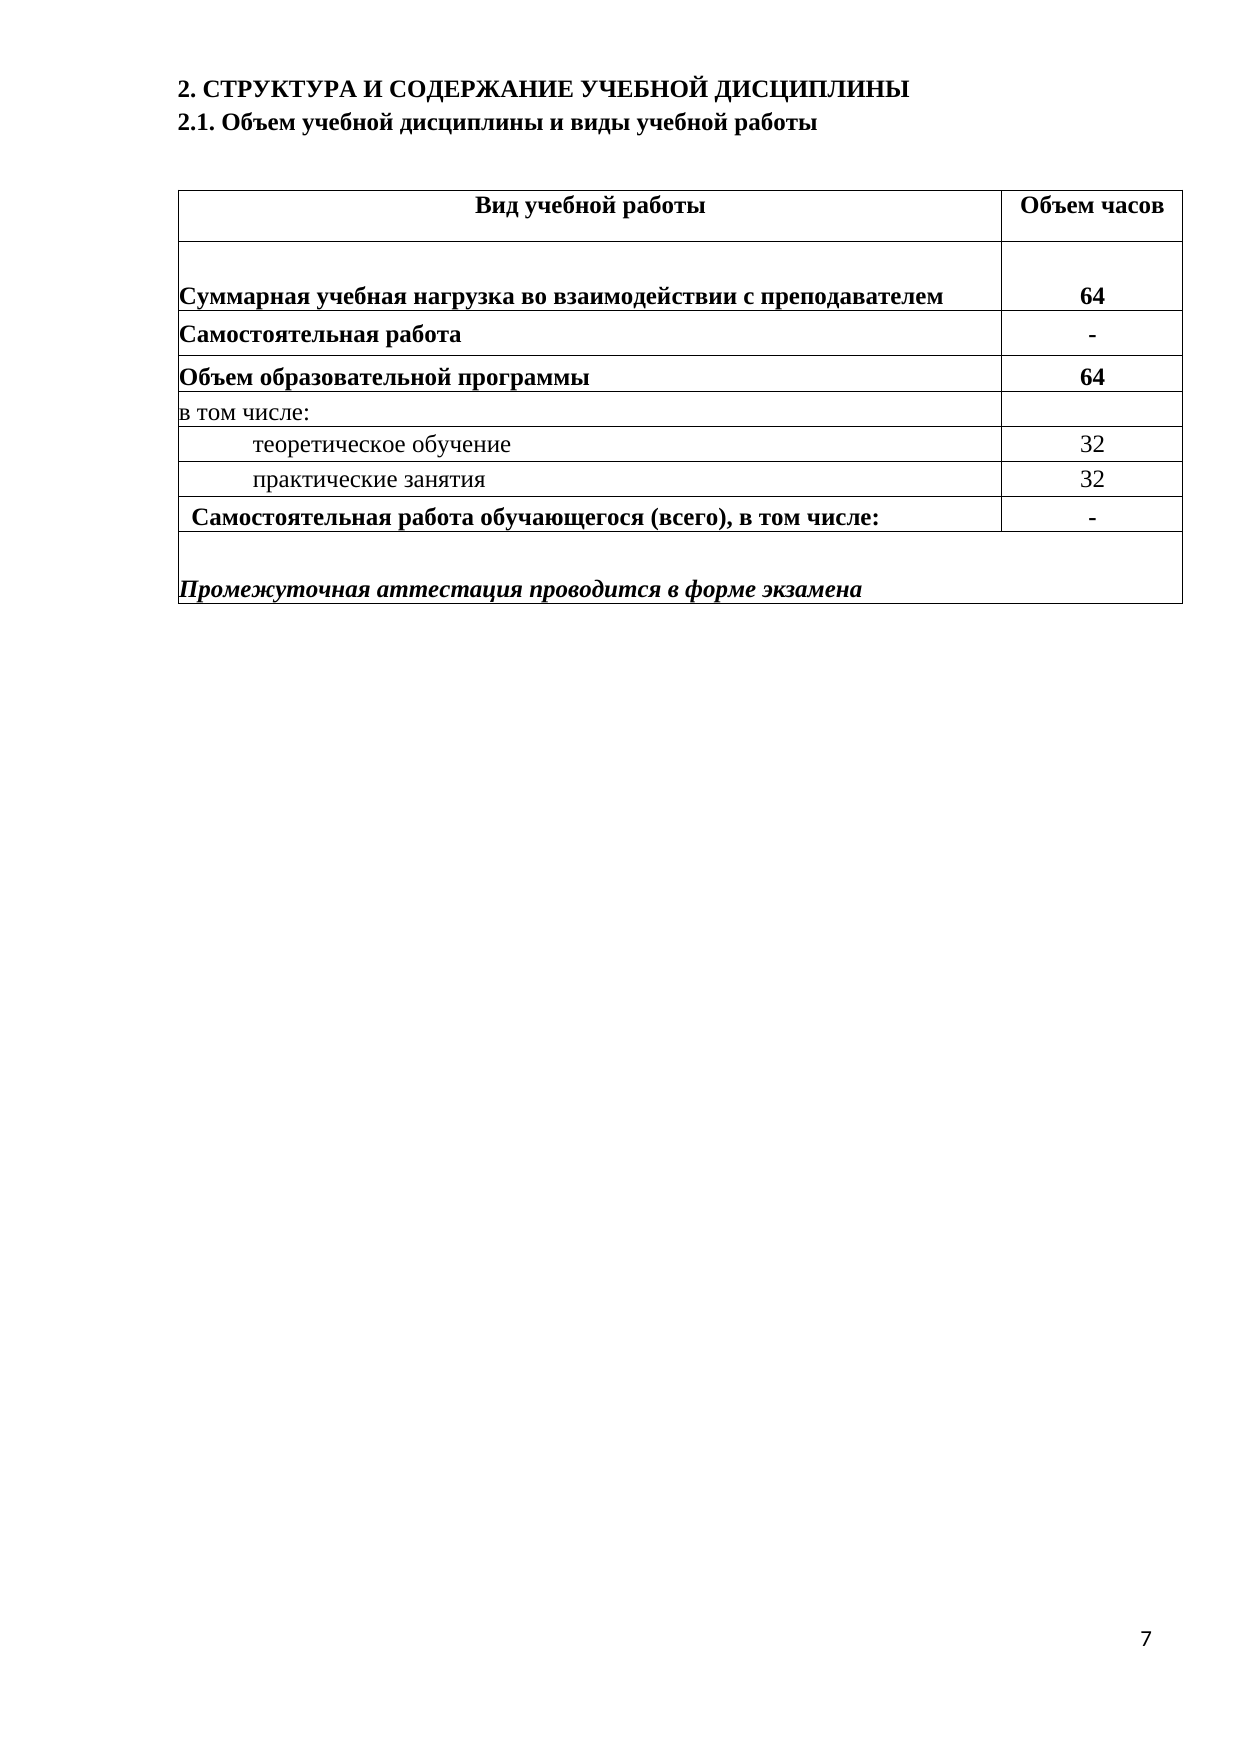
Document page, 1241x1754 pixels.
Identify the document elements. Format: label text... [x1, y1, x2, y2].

text 2. СТРУКТУРА И СОДЕРЖАНИЕ УЧЕБНОЙ ДИСЦИПЛИНЫ [177, 74, 1152, 103]
table_cell теоретическое обучение [179, 427, 1001, 461]
table_cell 64 [1002, 356, 1182, 391]
table_cell [1002, 392, 1182, 426]
text 2.1. Объем учебной дисциплины и виды учебной работы [177, 107, 1152, 136]
table_header Вид учебной работы [179, 191, 1001, 241]
table_cell Самостоятельная работа [179, 311, 1001, 355]
table_cell - [1002, 311, 1182, 355]
table_cell в том числе: [179, 392, 1001, 426]
table_cell Суммарная учебная нагрузка во взаимодействии с преподавателем [179, 242, 1001, 310]
table_cell 32 [1002, 462, 1182, 496]
table_header Объем часов [1002, 191, 1182, 241]
table_cell Промежуточная аттестация проводится в форме экзамена [179, 532, 1182, 603]
table_cell Самостоятельная работа обучающегося (всего), в том числе: [179, 497, 1001, 531]
table_cell 64 [1002, 242, 1182, 310]
table_cell - [1002, 497, 1182, 531]
table_cell 32 [1002, 427, 1182, 461]
table_cell Объем образовательной программы [179, 356, 1001, 391]
table_cell практические занятия [179, 462, 1001, 496]
